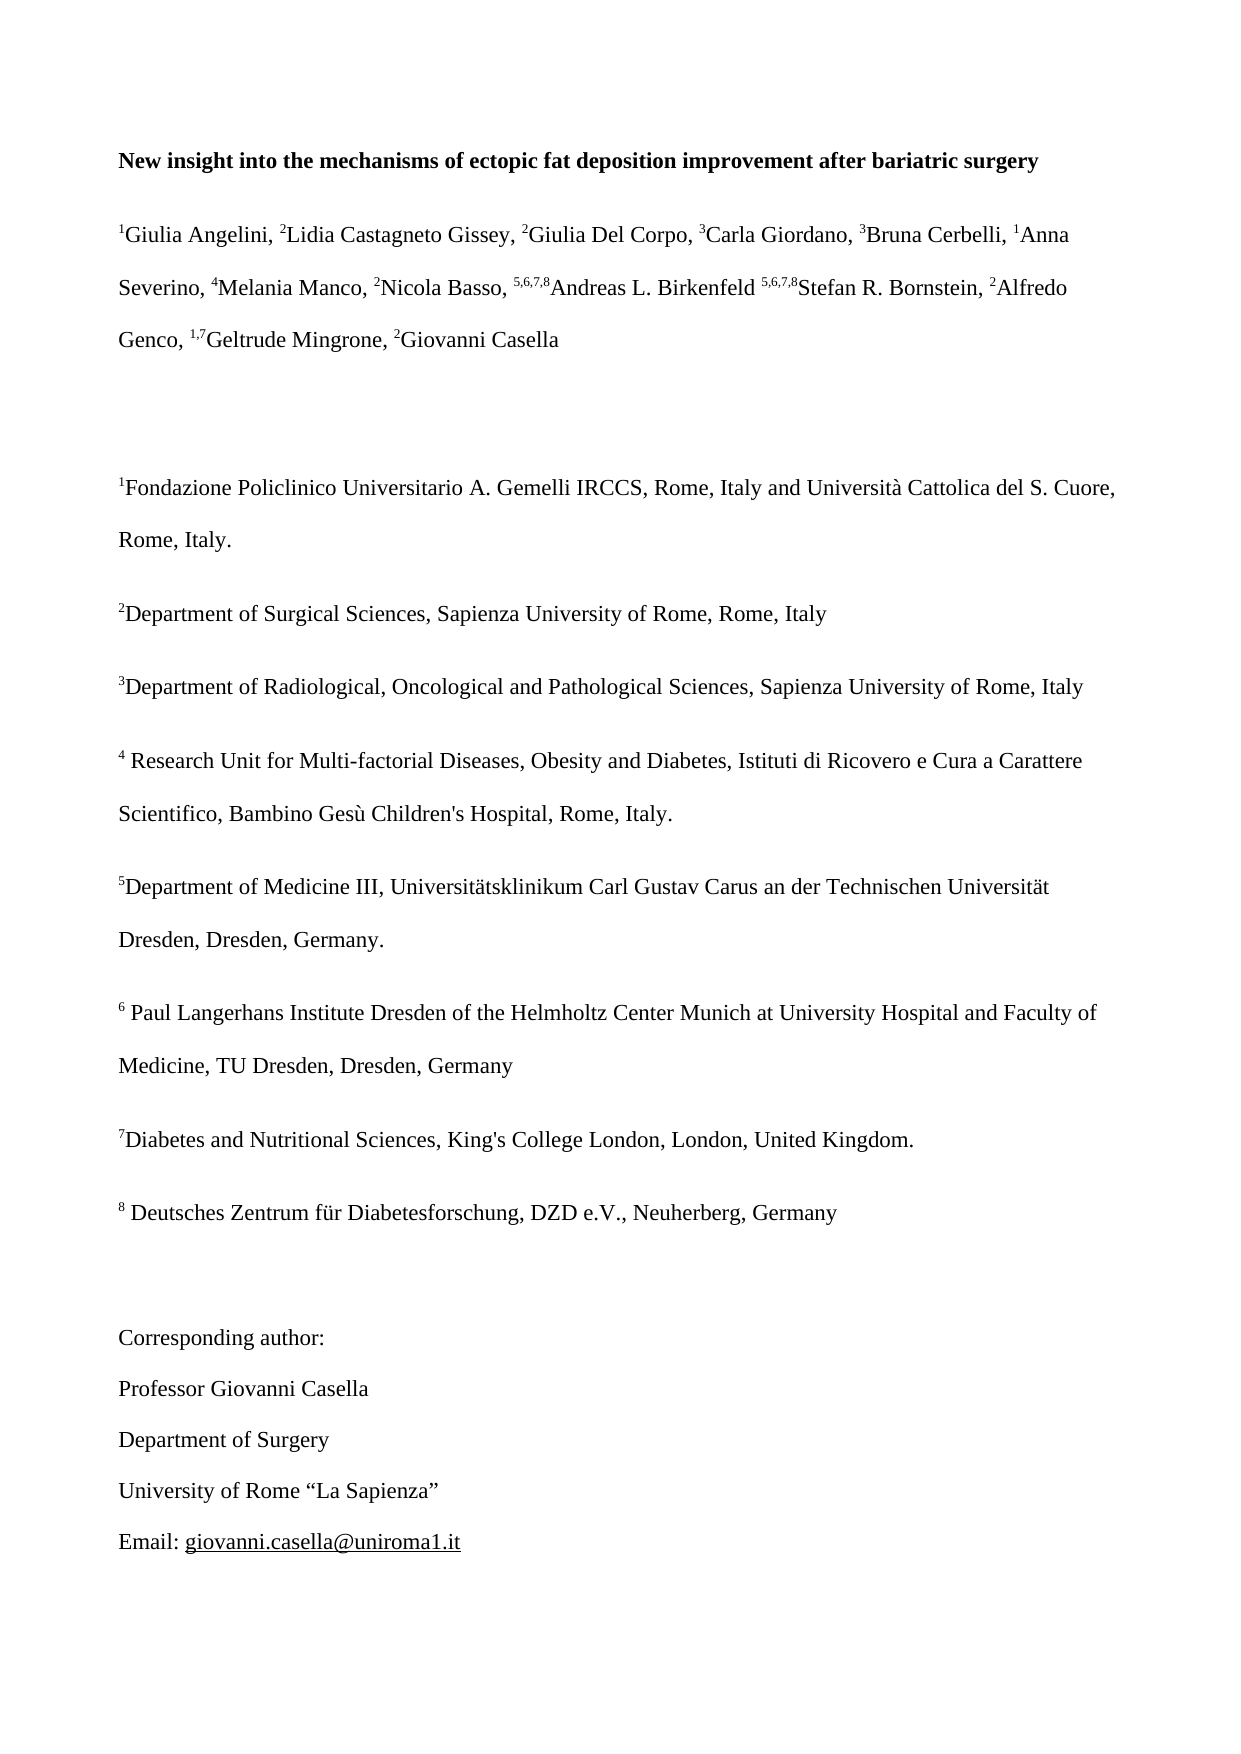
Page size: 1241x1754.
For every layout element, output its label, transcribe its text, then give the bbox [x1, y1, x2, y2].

text New insight into the mechanisms of ectopic fat deposition improvement after bariatric surgery [118, 148, 1122, 174]
text 3Department of Radiological, Oncological and Pathological Sciences, Sapienza University of Rome, Italy [118, 673, 1122, 700]
text 7Diabetes and Nutritional Sciences, King's College London, London, United Kingdom. [118, 1126, 1122, 1152]
text 5Department of Medicine III, Universitätsklinikum Carl Gustav Carus an der Technischen Universität Dresden, Dresden, Germany. [118, 873, 1122, 952]
text 6 Paul Langerhans Institute Dresden of the Helmholtz Center Munich at University Hospital and Faculty of Medicine, TU Dresden, Dresden, Germany [118, 999, 1122, 1078]
text Professor Giovanni Casella [118, 1375, 1122, 1401]
text Email: giovanni.casella@uniroma1.it [118, 1528, 1122, 1554]
text 8 Deutsches Zentrum für Diabetesforschung, DZD e.V., Neuherberg, Germany [118, 1199, 1122, 1226]
text Corresponding author: [118, 1324, 1122, 1350]
text 1Fondazione Policlinico Universitario A. Gemelli IRCCS, Rome, Italy and Università Cattolica del S. Cuore, Rome, Italy. [118, 474, 1122, 553]
text 2Department of Surgical Sciences, Sapienza University of Rome, Rome, Italy [118, 600, 1122, 626]
text 4 Research Unit for Multi-factorial Diseases, Obesity and Diabetes, Istituti di Ricovero e Cura a Carattere Scientifico, Bambino Gesù Children's Hospital, Rome, Italy. [118, 747, 1122, 826]
text University of Rome “La Sapienza” [118, 1477, 1122, 1503]
text Department of Surgery [118, 1426, 1122, 1452]
text 1Giulia Angelini, 2Lidia Castagneto Gissey, 2Giulia Del Corpo, 3Carla Giordano, 3Bruna Cerbelli, 1Anna Severino, 4Melania Manco, 2Nicola Basso, 5,6,7,8Andreas L. Birkenfeld 5,6,7,8Stefan R. Bornstein, 2Alfredo Genco, 1,7Geltrude Mingrone, 2Giovanni Casella [118, 221, 1122, 353]
